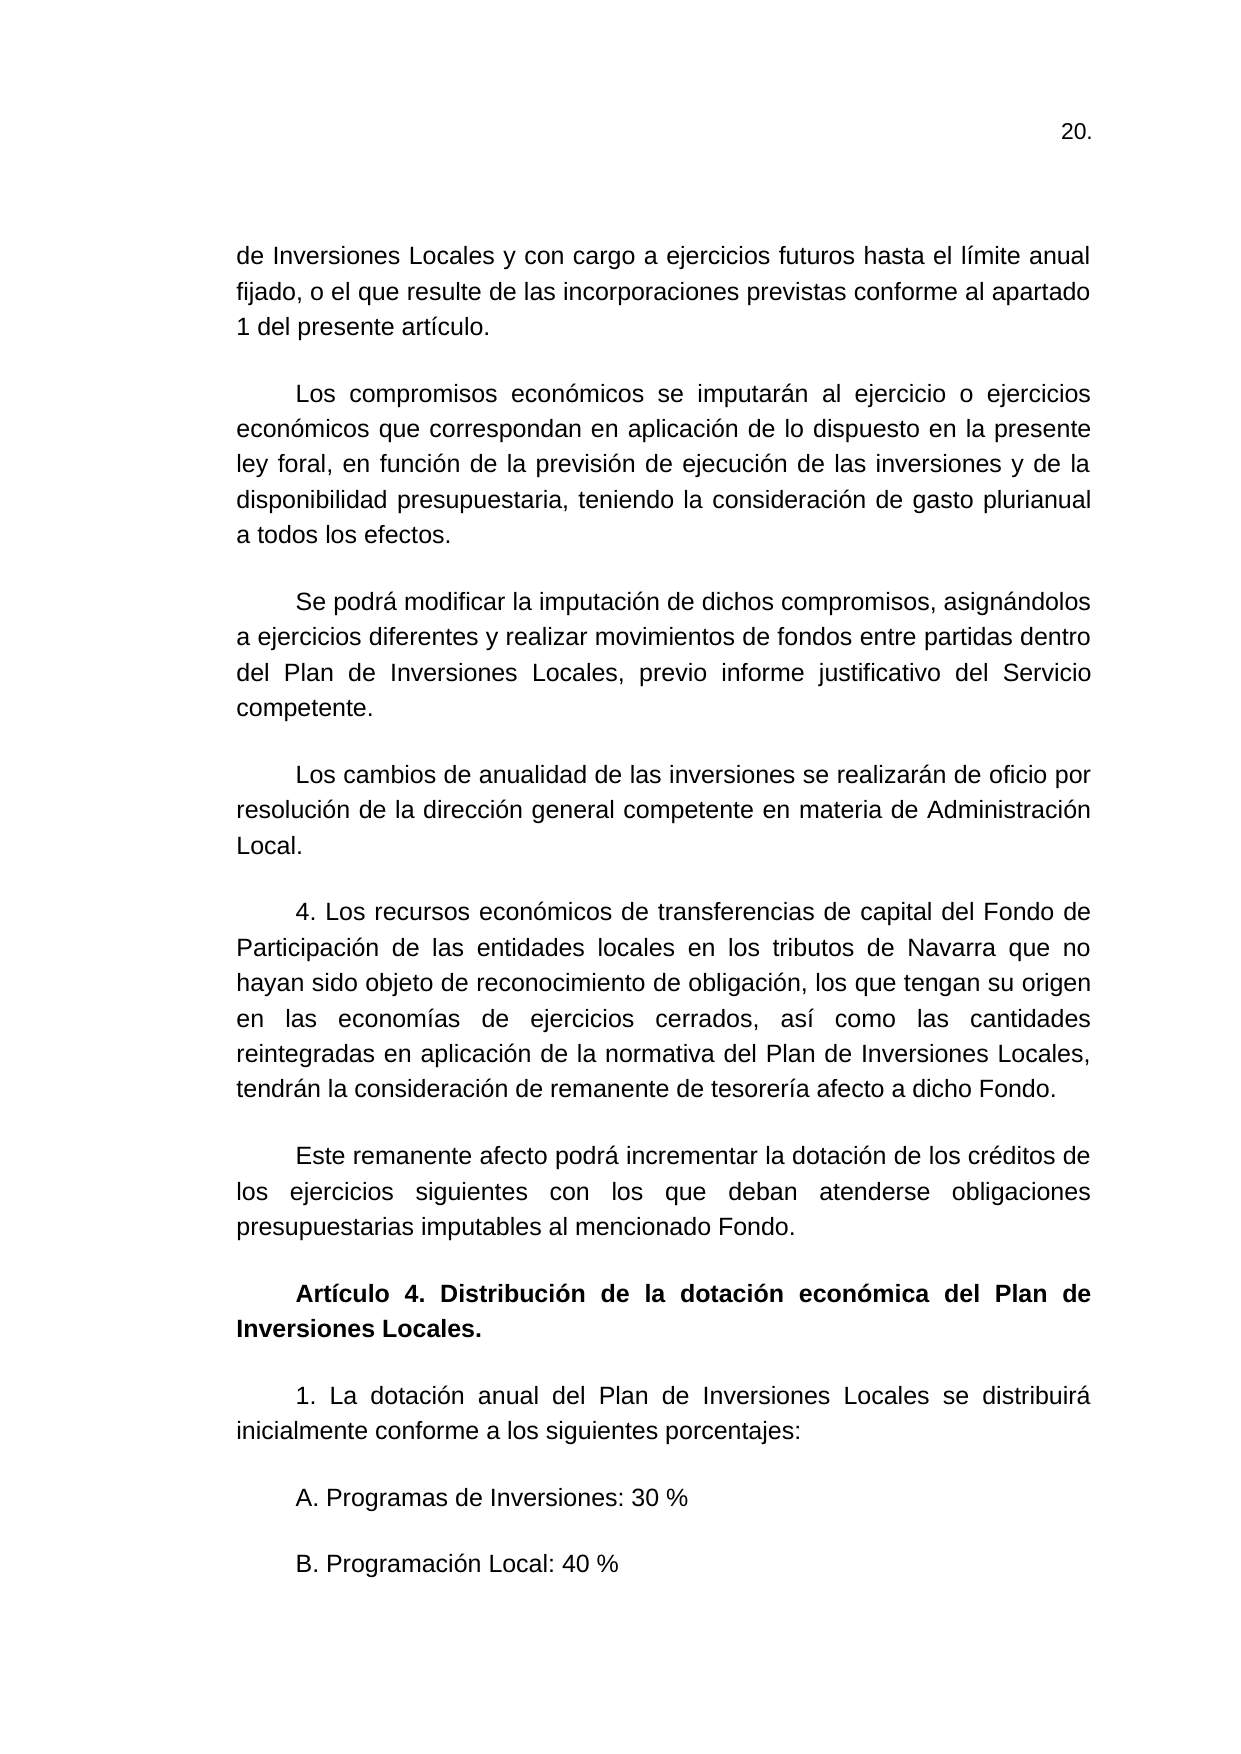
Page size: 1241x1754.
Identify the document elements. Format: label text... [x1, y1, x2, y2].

text Se podrá modificar la imputación de dichos compromisos, asignándolos a ejercicios diferentes y realizar movimientos de fondos entre partidas dentro del Plan de Inversiones Locales, previo informe justificativo del Servicio competente. [236, 582, 1092, 724]
text Artículo 4. Distribución de la dotación económica del Plan de Inversiones Locales. [236, 1274, 1092, 1344]
text Los cambios de anualidad de las inversiones se realizarán de oficio por resolución de la dirección general competente en materia de Administración Local. [236, 755, 1092, 861]
text 4. Los recursos económicos de transferencias de capital del Fondo de Participación de las entidades locales en los tributos de Navarra que no hayan sido objeto de reconocimiento de obligación, los que tengan su origen en las economías de ejercicios cerrados, así como las cantidades reintegradas en aplicación de la normativa del Plan de Inversiones Locales, tendrán la consideración de remanente de tesorería afecto a dicho Fondo. [236, 892, 1092, 1105]
text A. Programas de Inversiones: 30 % [236, 1478, 1092, 1513]
text Los compromisos económicos se imputarán al ejercicio o ejercicios económicos que correspondan en aplicación de lo dispuesto en la presente ley foral, en función de la previsión de ejecución de las inversiones y de la disponibilidad presupuestaria, teniendo la consideración de gasto plurianual a todos los efectos. [236, 374, 1092, 551]
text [236, 236, 1092, 342]
text B. Programación Local: 40 % [236, 1544, 1092, 1580]
text Este remanente afecto podrá incrementar la dotación de los créditos de los ejercicios siguientes con los que deban atenderse obligaciones presupuestarias imputables al mencionado Fondo. [236, 1136, 1092, 1242]
text 1. La dotación anual del Plan de Inversiones Locales se distribuirá inicialmente conforme a los siguientes porcentajes: [236, 1376, 1092, 1447]
